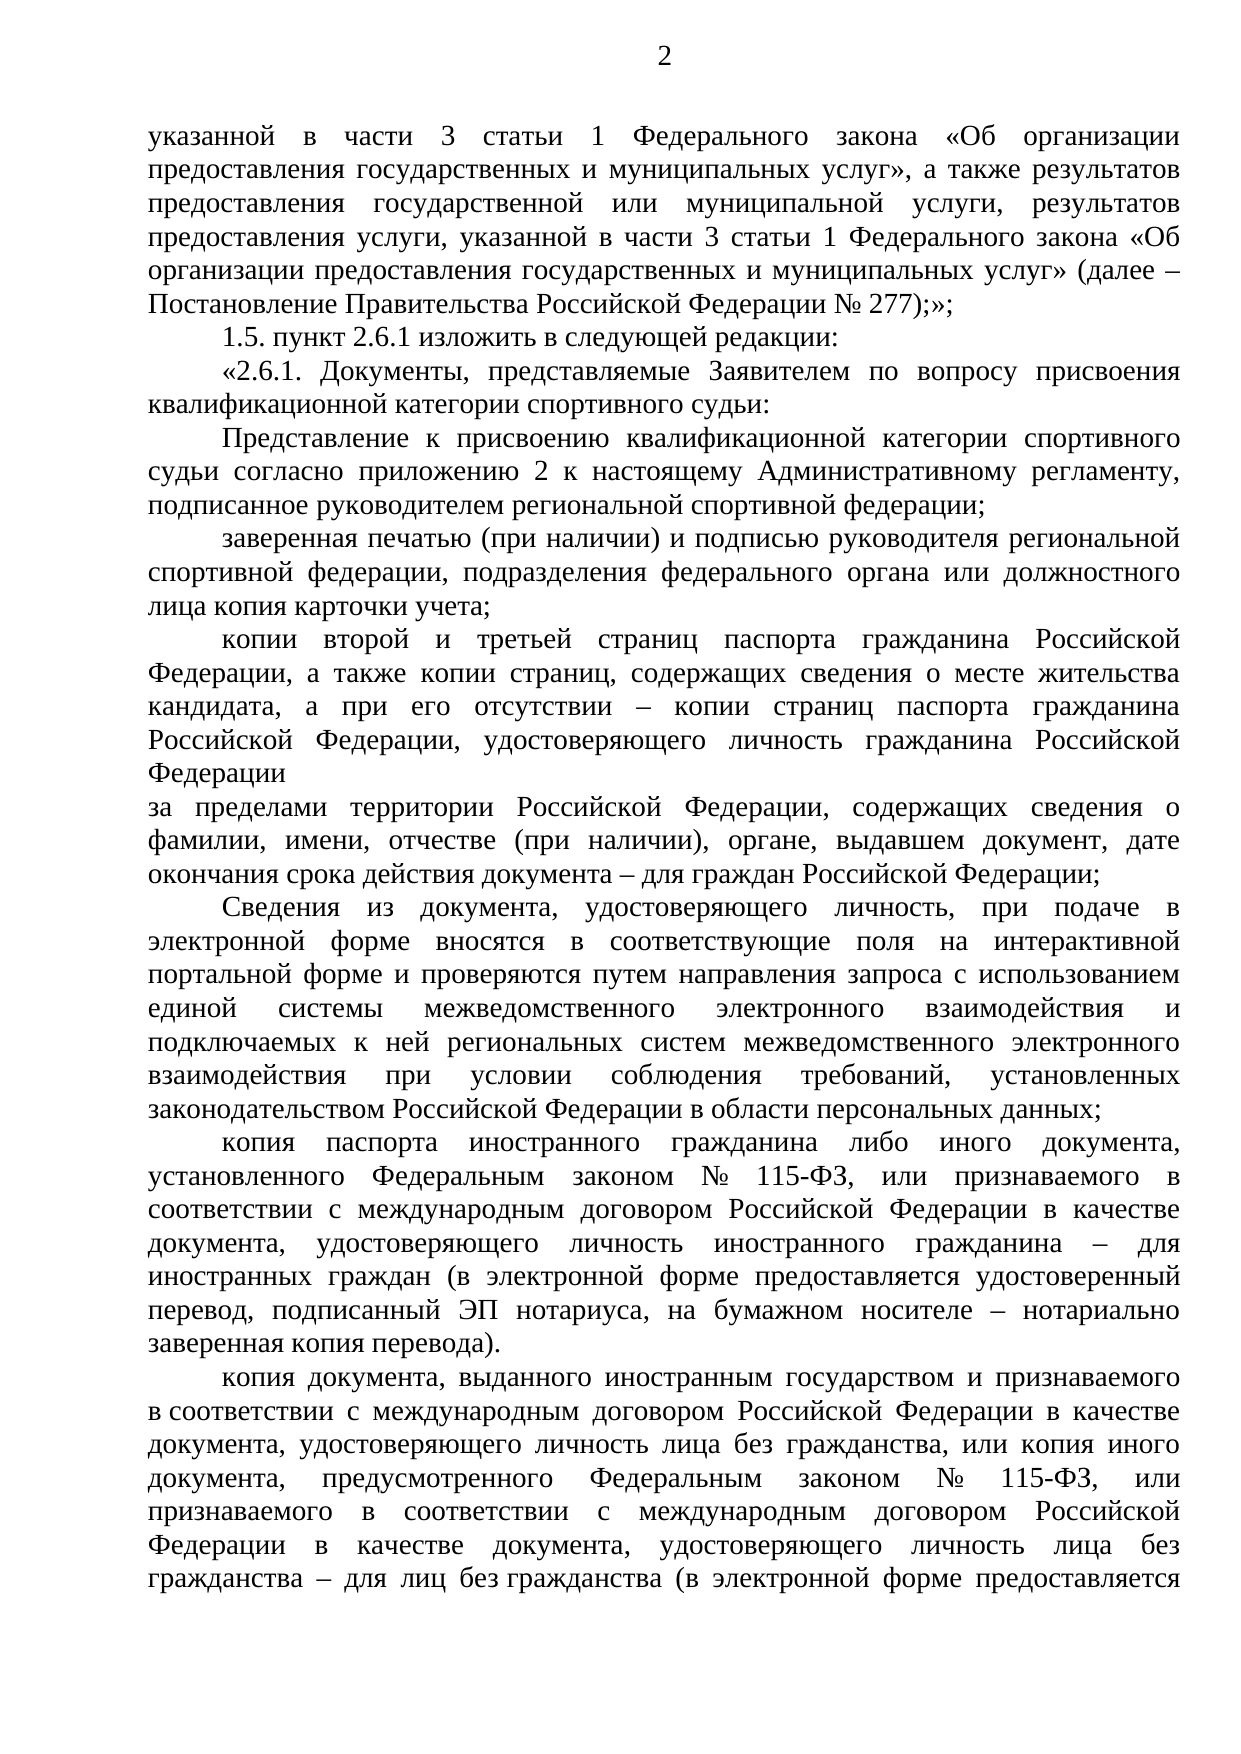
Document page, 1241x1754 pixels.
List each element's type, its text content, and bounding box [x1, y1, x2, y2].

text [148, 118, 1181, 319]
text Представление к присвоению квалификационной категории спортивного судьи согласно приложению 2 к настоящему Административному регламенту, подписанное руководителем региональной спортивной федерации; [148, 420, 1181, 521]
text 1.5. пункт 2.6.1 изложить в следующей редакции: [148, 319, 1181, 353]
text Сведения из документа, удостоверяющего личность, при подаче в электронной форме вносятся в соответствующие поля на интерактивной портальной форме и проверяются путем направления запроса с использованием единой системы межведомственного электронного взаимодействия и подключаемых к ней региональных систем межведомственного электронного взаимодействия при условии соблюдения требований, установленных законодательством Российской Федерации в области персональных данных; [148, 889, 1181, 1124]
text «2.6.1. Документы, представляемые Заявителем по вопросу присвоения квалификационной категории спортивного судьи: [148, 353, 1181, 420]
text заверенная печатью (при наличии) и подписью руководителя региональной спортивной федерации, подразделения федерального органа или должностного лица копия карточки учета; [148, 521, 1181, 621]
text копии второй и третьей страниц паспорта гражданина Российской Федерации, а также копии страниц, содержащих сведения о месте жительства кандидата, а при его отсутствии – копии страниц паспорта гражданина Российской Федерации, удостоверяющего личность гражданина Российской Федерации за пределами территории Российской Федерации, содержащих сведения о фамилии, имени, отчестве (при наличии), органе, выдавшем документ, дате окончания срока действия документа – для граждан Российской Федерации; [148, 621, 1181, 889]
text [148, 1359, 1181, 1594]
text копия паспорта иностранного гражданина либо иного документа, установленного Федеральным законом № 115-ФЗ, или признаваемого в соответствии с международным договором Российской Федерации в качестве документа, удостоверяющего личность иностранного гражданина ‒ для иностранных граждан (в электронной форме предоставляется удостоверенный перевод, подписанный ЭП нотариуса, на бумажном носителе – нотариально заверенная копия перевода). [148, 1124, 1181, 1359]
